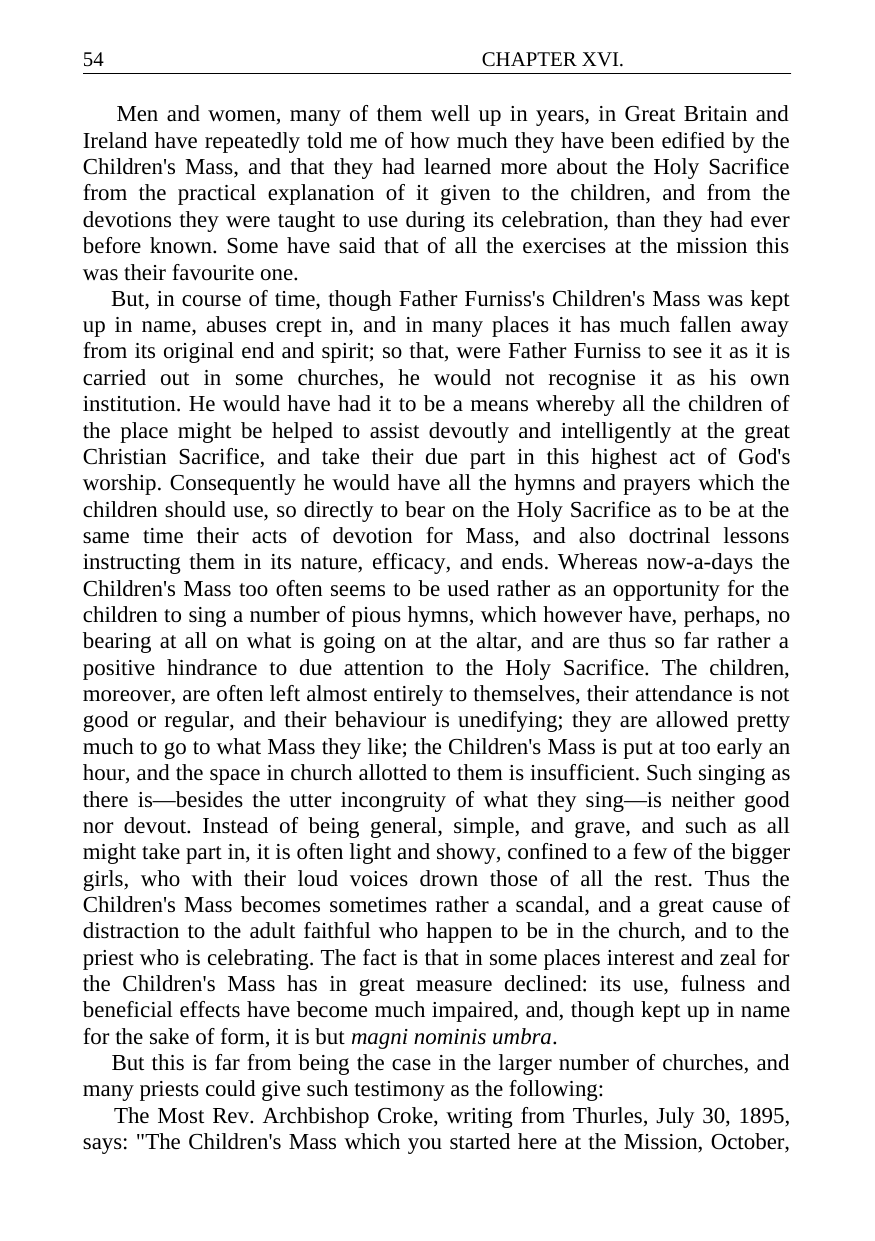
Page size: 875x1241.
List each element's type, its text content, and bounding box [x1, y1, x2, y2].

text Men and women, many of them well up in years, in Great Britain and Ireland have repeatedly told me of how much they have been edified by the Children's Mass, and that they had learned more about the Holy Sacrifice from the practical explanation of it given to the children, and from the devotions they were taught to use during its celebration, than they had ever before known. Some have said that of all the exercises at the mission this was their favourite one. [83, 100, 791, 285]
text But, in course of time, though Father Furniss's Children's Mass was kept up in name, abuses crept in, and in many places it has much fallen away from its original end and spirit; so that, were Father Furniss to see it as it is carried out in some churches, he would not recognise it as his own institution. He would have had it to be a means whereby all the children of the place might be helped to assist devoutly and intelligently at the great Christian Sacrifice, and take their due part in this highest act of God's worship. Consequently he would have all the hymns and prayers which the children should use, so directly to bear on the Holy Sacrifice as to be at the same time their acts of devotion for Mass, and also doctrinal lessons instructing them in its nature, efficacy, and ends. Whereas now-a-days the Children's Mass too often seems to be used rather as an opportunity for the children to sing a number of pious hymns, which however have, perhaps, no bearing at all on what is going on at the altar, and are thus so far rather a positive hindrance to due attention to the Holy Sacrifice. The children, moreover, are often left almost entirely to themselves, their attendance is not good or regular, and their behaviour is unedifying; they are allowed pretty much to go to what Mass they like; the Children's Mass is put at too early an hour, and the space in church allotted to them is insufficient. Such singing as there is—besides the utter incongruity of what they sing—is neither good nor devout. Instead of being general, simple, and grave, and such as all might take part in, it is often light and showy, confined to a few of the bigger girls, who with their loud voices drown those of all the rest. Thus the Children's Mass becomes sometimes rather a scandal, and a great cause of distraction to the adult faithful who happen to be in the church, and to the priest who is celebrating. The fact is that in some places interest and zeal for the Children's Mass has in great measure declined: its use, fulness and beneficial effects have become much impaired, and, though kept up in name for the sake of form, it is but magni nominis umbra. [83, 285, 791, 1049]
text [83, 1102, 791, 1154]
text But this is far from being the case in the larger number of churches, and many priests could give such testimony as the following: [83, 1049, 791, 1102]
